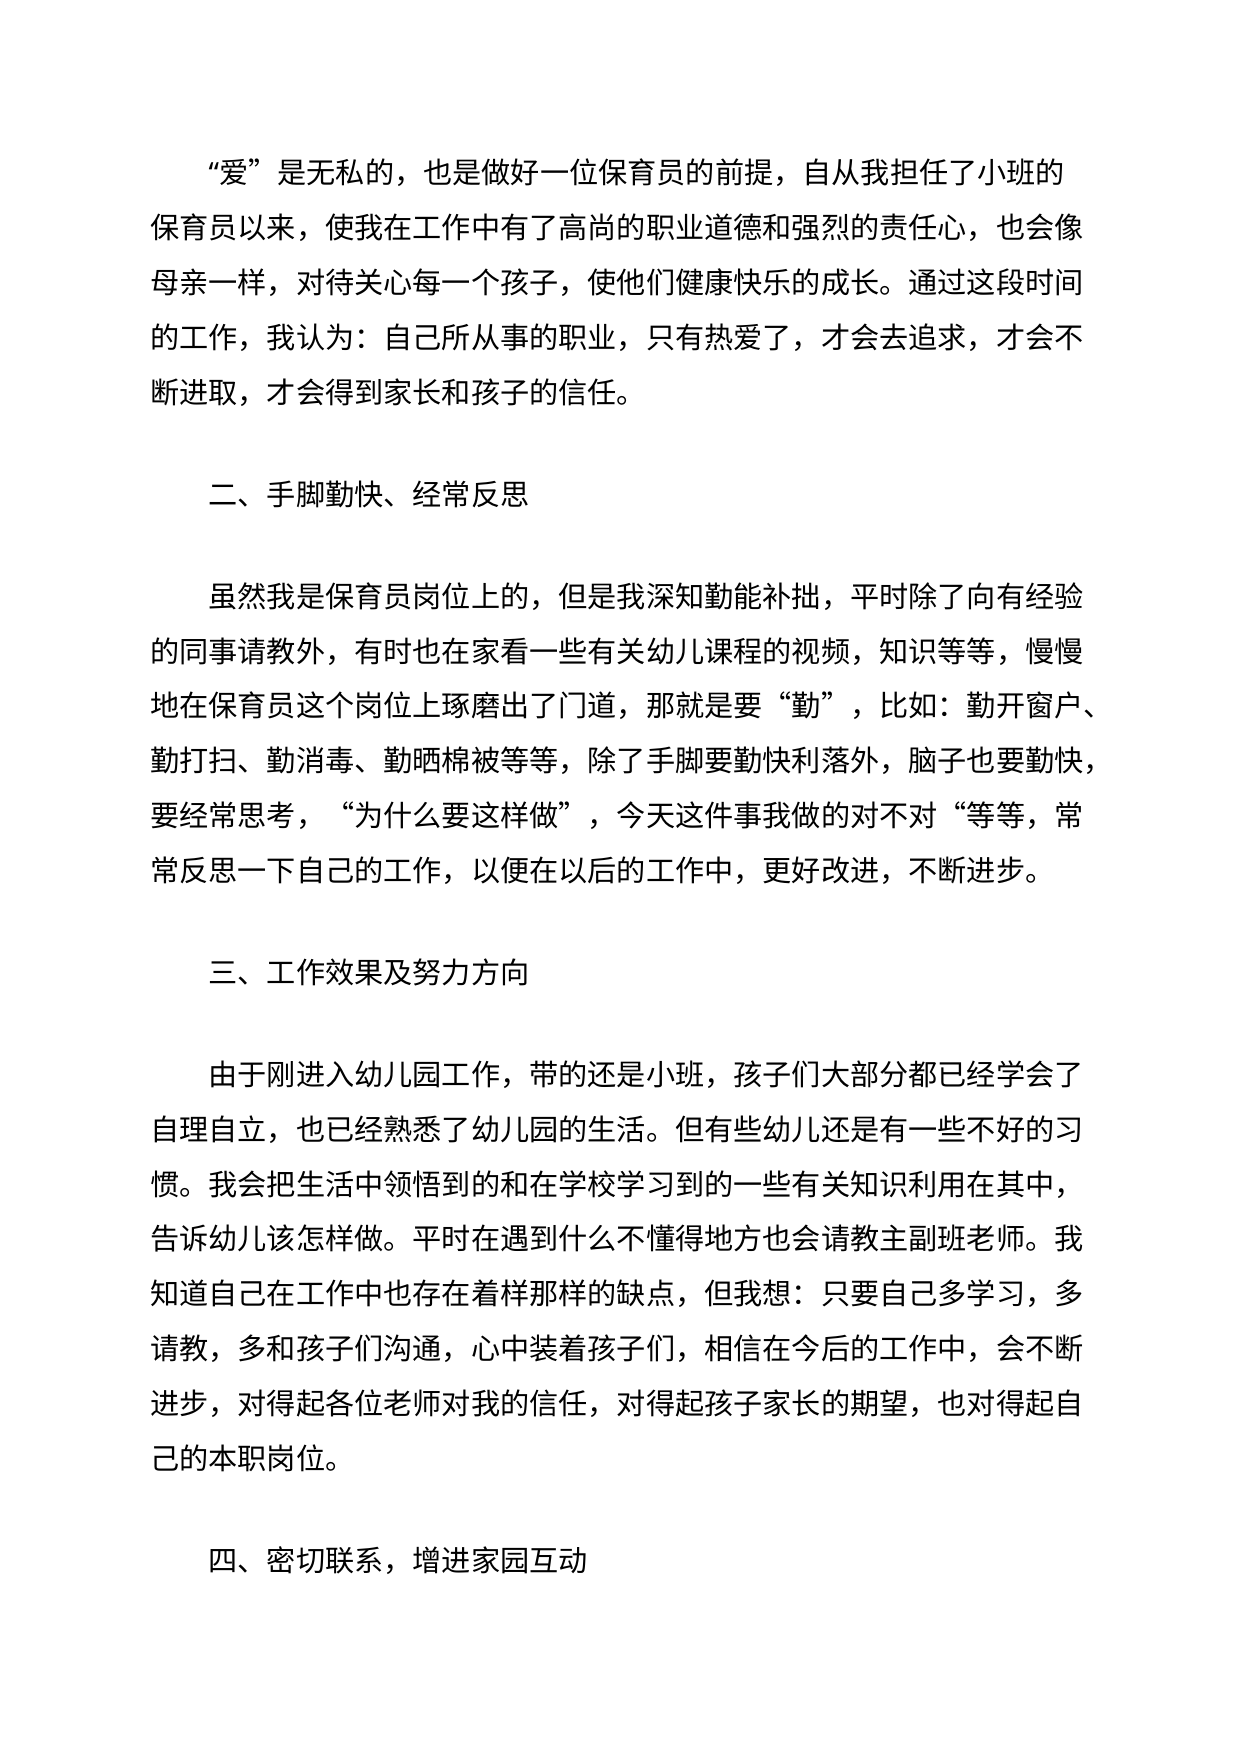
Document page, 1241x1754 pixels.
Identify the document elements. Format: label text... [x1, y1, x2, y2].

text “爱”是无私的，也是做好一位保育员的前提，自从我担任了小班的保育员以来，使我在工作中有了高尚的职业道德和强烈的责任心，也会像母亲一样，对待关心每一个孩子，使他们健康快乐的成长。通过这段时间的工作，我认为：自己所从事的职业，只有热爱了，才会去追求，才会不断进取，才会得到家长和孩子的信任。 [150, 150, 1090, 412]
text 三、工作效果及努力方向 [150, 949, 1090, 992]
text 虽然我是保育员岗位上的，但是我深知勤能补拙，平时除了向有经验的同事请教外，有时也在家看一些有关幼儿课程的视频，知识等等，慢慢地在保育员这个岗位上琢磨出了门道，那就是要“勤”，比如：勤开窗户、勤打扫、勤消毒、勤晒棉被等等，除了手脚要勤快利落外，脑子也要勤快，要经常思考，“为什么要这样做”，今天这件事我做的对不对“等等，常常反思一下自己的工作，以便在以后的工作中，更好改进，不断进步。 [150, 573, 1090, 890]
text 四、密切联系，增进家园互动 [150, 1537, 1090, 1579]
text 由于刚进入幼儿园工作，带的还是小班，孩子们大部分都已经学会了自理自立，也已经熟悉了幼儿园的生活。但有些幼儿还是有一些不好的习惯。我会把生活中领悟到的和在学校学习到的一些有关知识利用在其中，告诉幼儿该怎样做。平时在遇到什么不懂得地方也会请教主副班老师。我知道自己在工作中也存在着样那样的缺点，但我想：只要自己多学习，多请教，多和孩子们沟通，心中装着孩子们，相信在今后的工作中，会不断进步，对得起各位老师对我的信任，对得起孩子家长的期望，也对得起自己的本职岗位。 [150, 1051, 1090, 1478]
text 二、手脚勤快、经常反思 [150, 471, 1090, 514]
